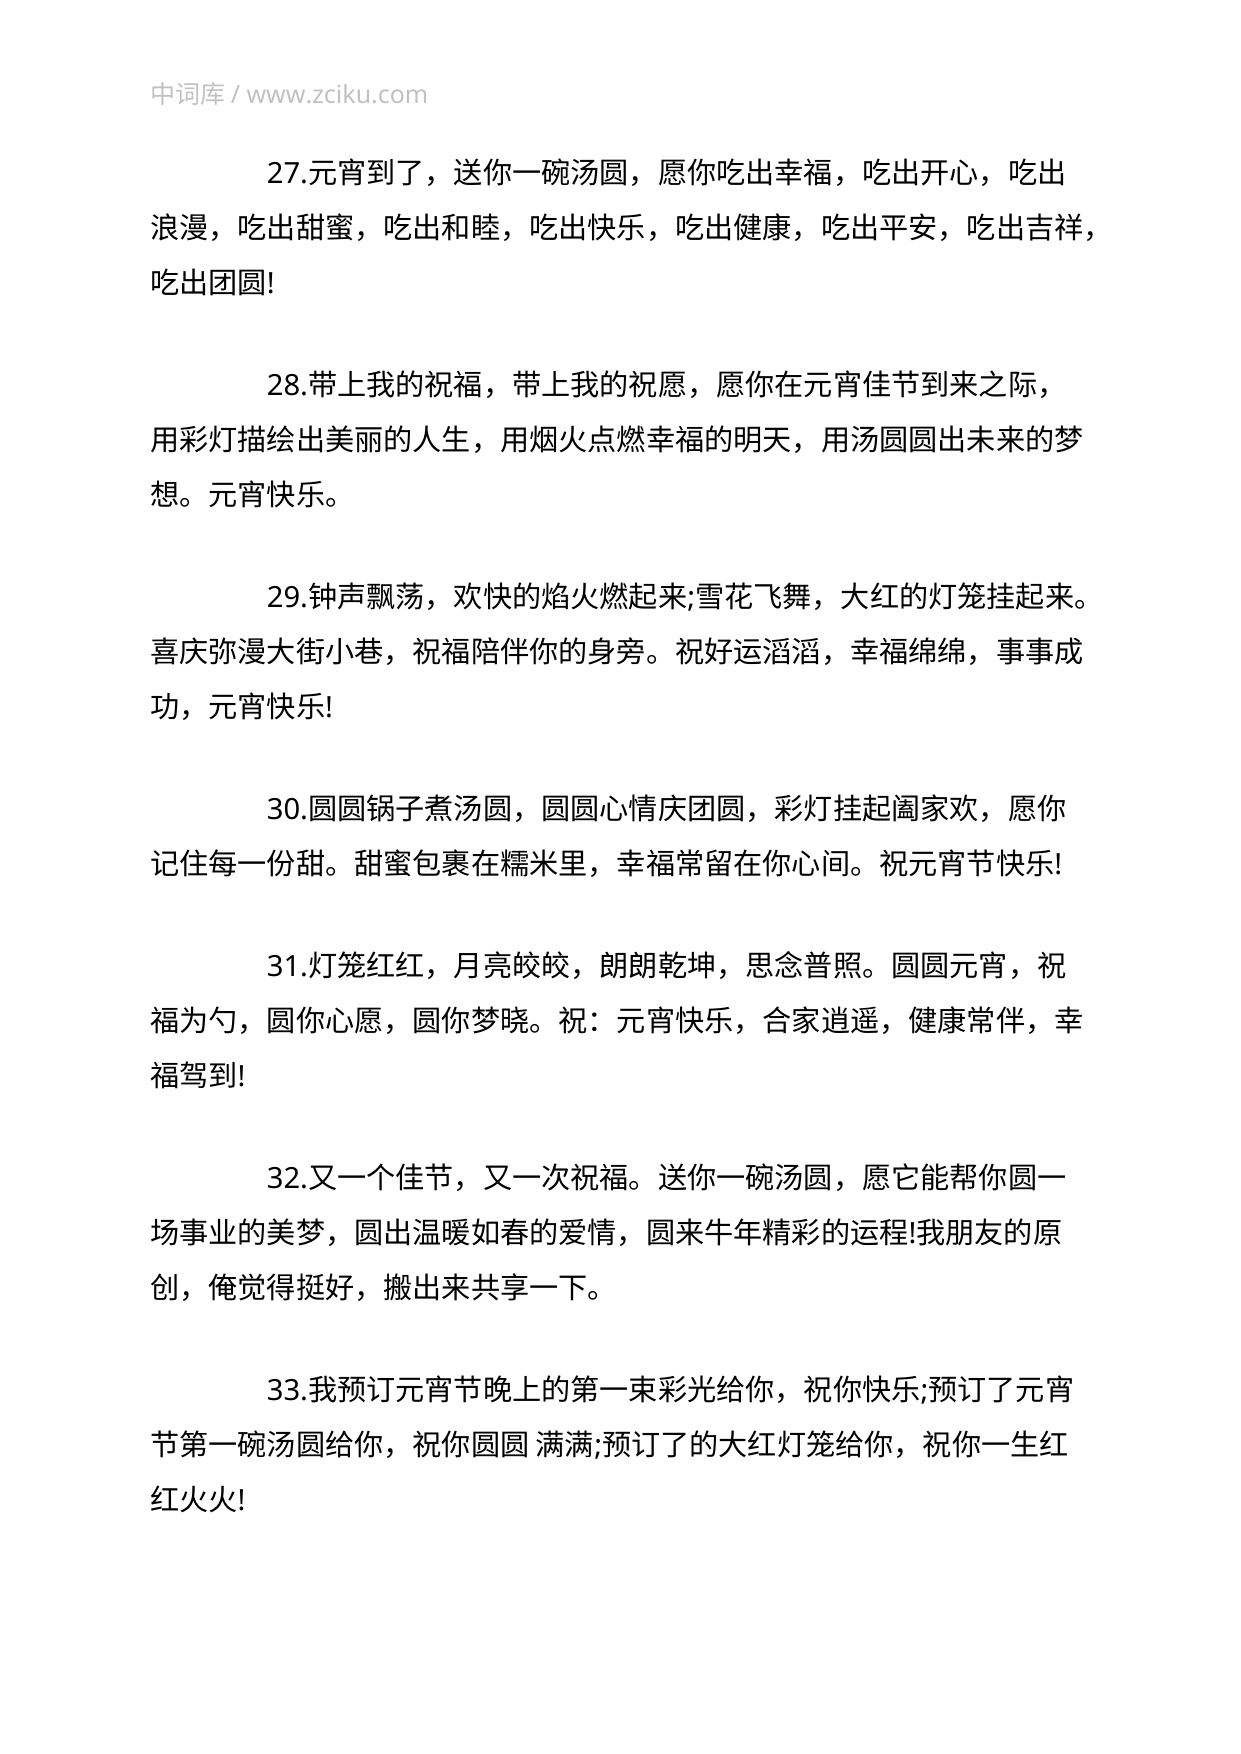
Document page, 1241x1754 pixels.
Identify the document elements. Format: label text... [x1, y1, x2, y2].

text 29.钟声飘荡，欢快的焰火燃起来;雪花飞舞，大红的灯笼挂起来。喜庆弥漫大街小巷，祝福陪伴你的身旁。祝好运滔滔，幸福绵绵，事事成功，元宵快乐! [150, 573, 1090, 726]
text 27.元宵到了，送你一碗汤圆，愿你吃出幸福，吃出开心，吃出浪漫，吃出甜蜜，吃出和睦，吃出快乐，吃出健康，吃出平安，吃出吉祥，吃出团圆! [150, 150, 1090, 302]
text 28.带上我的祝福，带上我的祝愿，愿你在元宵佳节到来之际，用彩灯描绘出美丽的人生，用烟火点燃幸福的明天，用汤圆圆出未来的梦想。元宵快乐。 [150, 362, 1090, 514]
text 30.圆圆锅子煮汤圆，圆圆心情庆团圆，彩灯挂起阖家欢，愿你记住每一份甜。甜蜜包裹在糯米里，幸福常留在你心间。祝元宵节快乐! [150, 785, 1090, 883]
text 33.我预订元宵节晚上的第一束彩光给你，祝你快乐;预订了元宵节第一碗汤圆给你，祝你圆圆 满满;预订了的大红灯笼给你，祝你一生红红火火! [150, 1366, 1090, 1518]
text 32.又一个佳节，又一次祝福。送你一碗汤圆，愿它能帮你圆一场事业的美梦，圆出温暖如春的爱情，圆来牛年精彩的运程!我朋友的原创，俺觉得挺好，搬出来共享一下。 [150, 1154, 1090, 1307]
text 31.灯笼红红，月亮皎皎，朗朗乾坤，思念普照。圆圆元宵，祝福为勺，圆你心愿，圆你梦晓。祝：元宵快乐，合家逍遥，健康常伴，幸福驾到! [150, 942, 1090, 1095]
